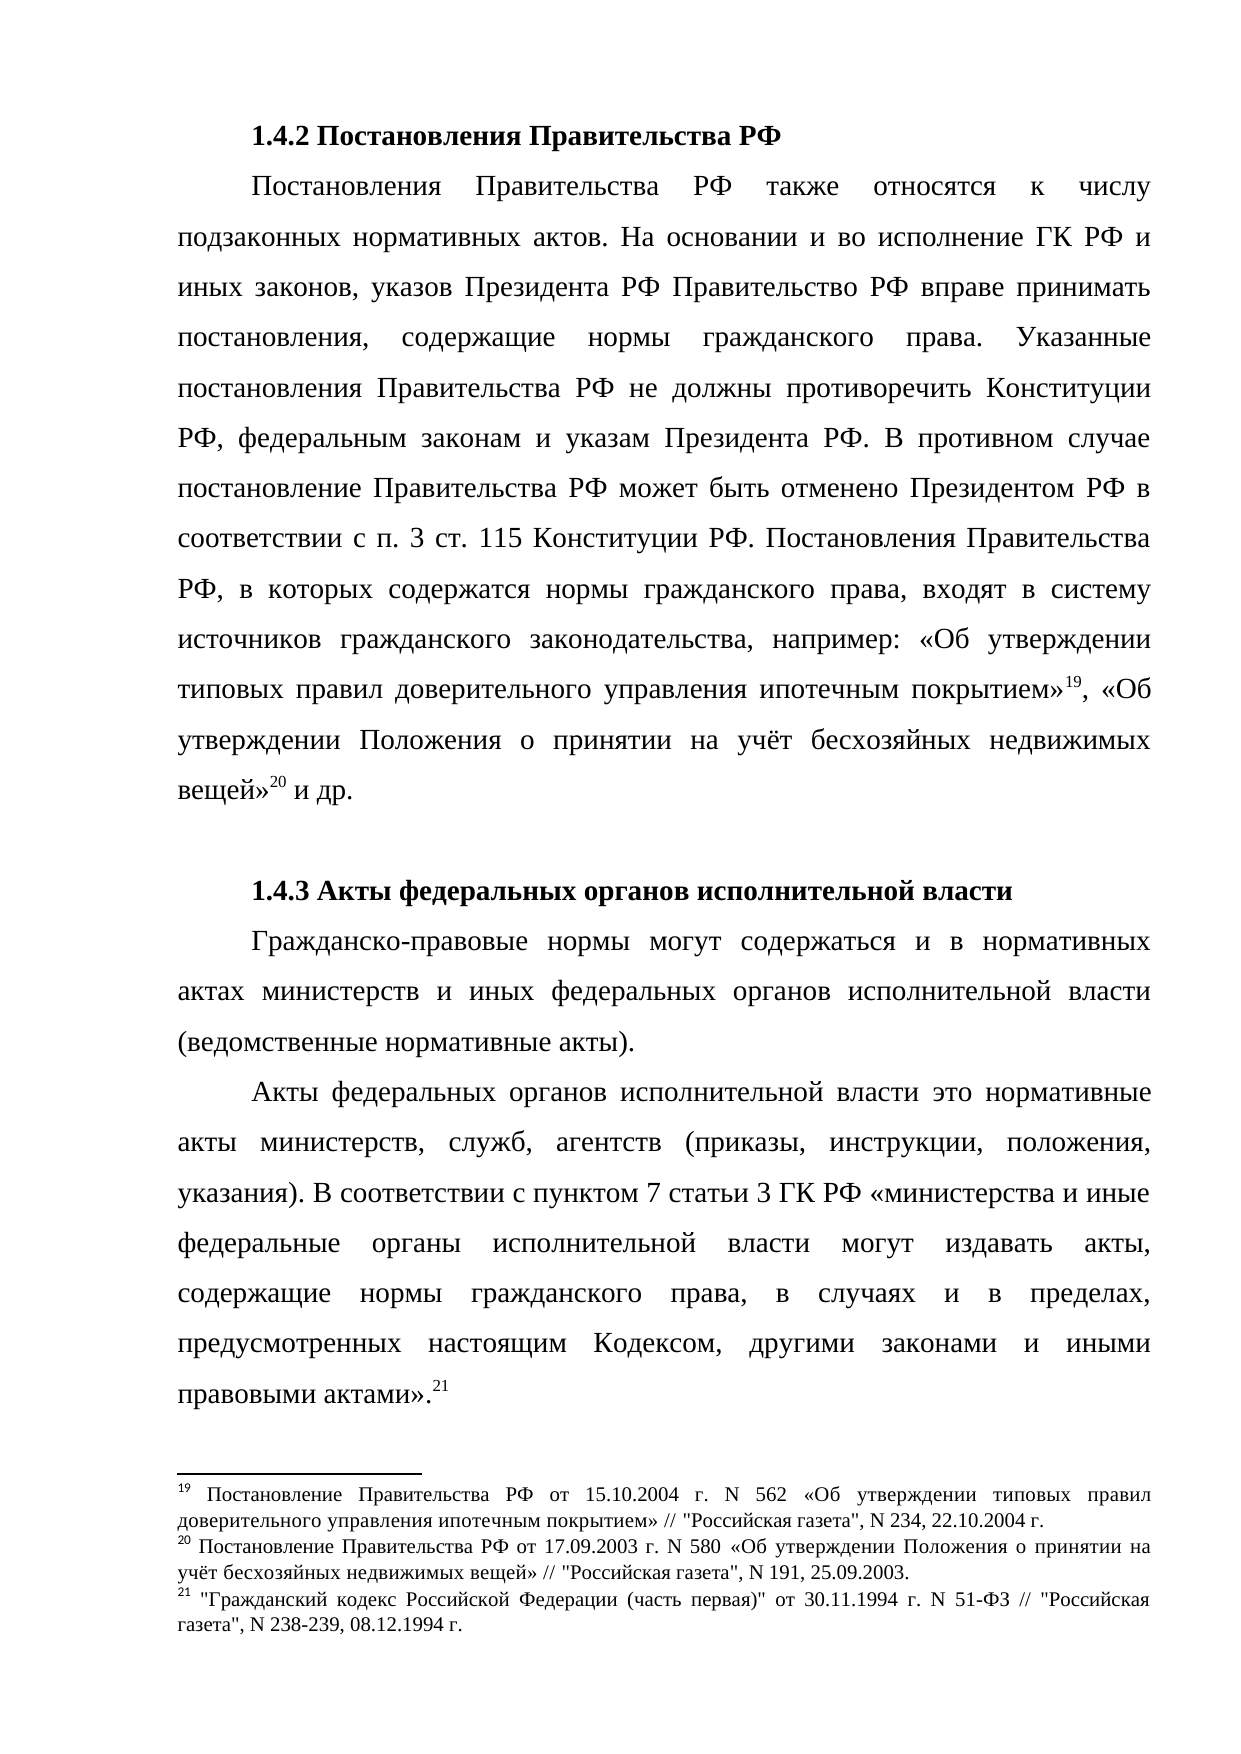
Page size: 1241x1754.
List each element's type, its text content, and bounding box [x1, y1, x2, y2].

text 1.4.2 Постановления Правительства РФ [177, 118, 1152, 152]
text Акты федеральных органов исполнительной власти это нормативные акты министерств, служб, агентств (приказы, инструкции, положения, указания). В соответствии с пунктом 7 статьи 3 ГК РФ «министерства и иные федеральные органы исполнительной власти могут издавать акты, содержащие нормы гражданского права, в случаях и в пределах, предусмотренных настоящим Кодексом, другими законами и иными правовыми актами». [177, 1074, 1152, 1409]
text 1.4.3 Акты федеральных органов исполнительной власти [177, 873, 1152, 906]
text Постановления Правительства РФ также относятся к числу подзаконных нормативных актов. На основании и во исполнение ГК РФ и иных законов, указов Президента РФ Правительство РФ вправе принимать постановления, содержащие нормы гражданского права. Указанные постановления Правительства РФ не должны противоречить Конституции РФ, федеральным законам и указам Президента РФ. В противном случае постановление Правительства РФ может быть отменено Президентом РФ в соответствии с п. 3 ст. 115 Конституции РФ. Постановления Правительства РФ, в которых содержатся нормы гражданского права, входят в систему источников гражданского законодательства, например: «Об утверждении типовых правил доверительного управления ипотечным покрытием», «Об утверждении Положения о принятии на учёт бесхозяйных недвижимых вещей» и др. [177, 168, 1152, 806]
text Гражданско-правовые нормы могут содержаться и в нормативных актах министерств и иных федеральных органов исполнительной власти (ведомственные нормативные акты). [177, 923, 1152, 1057]
